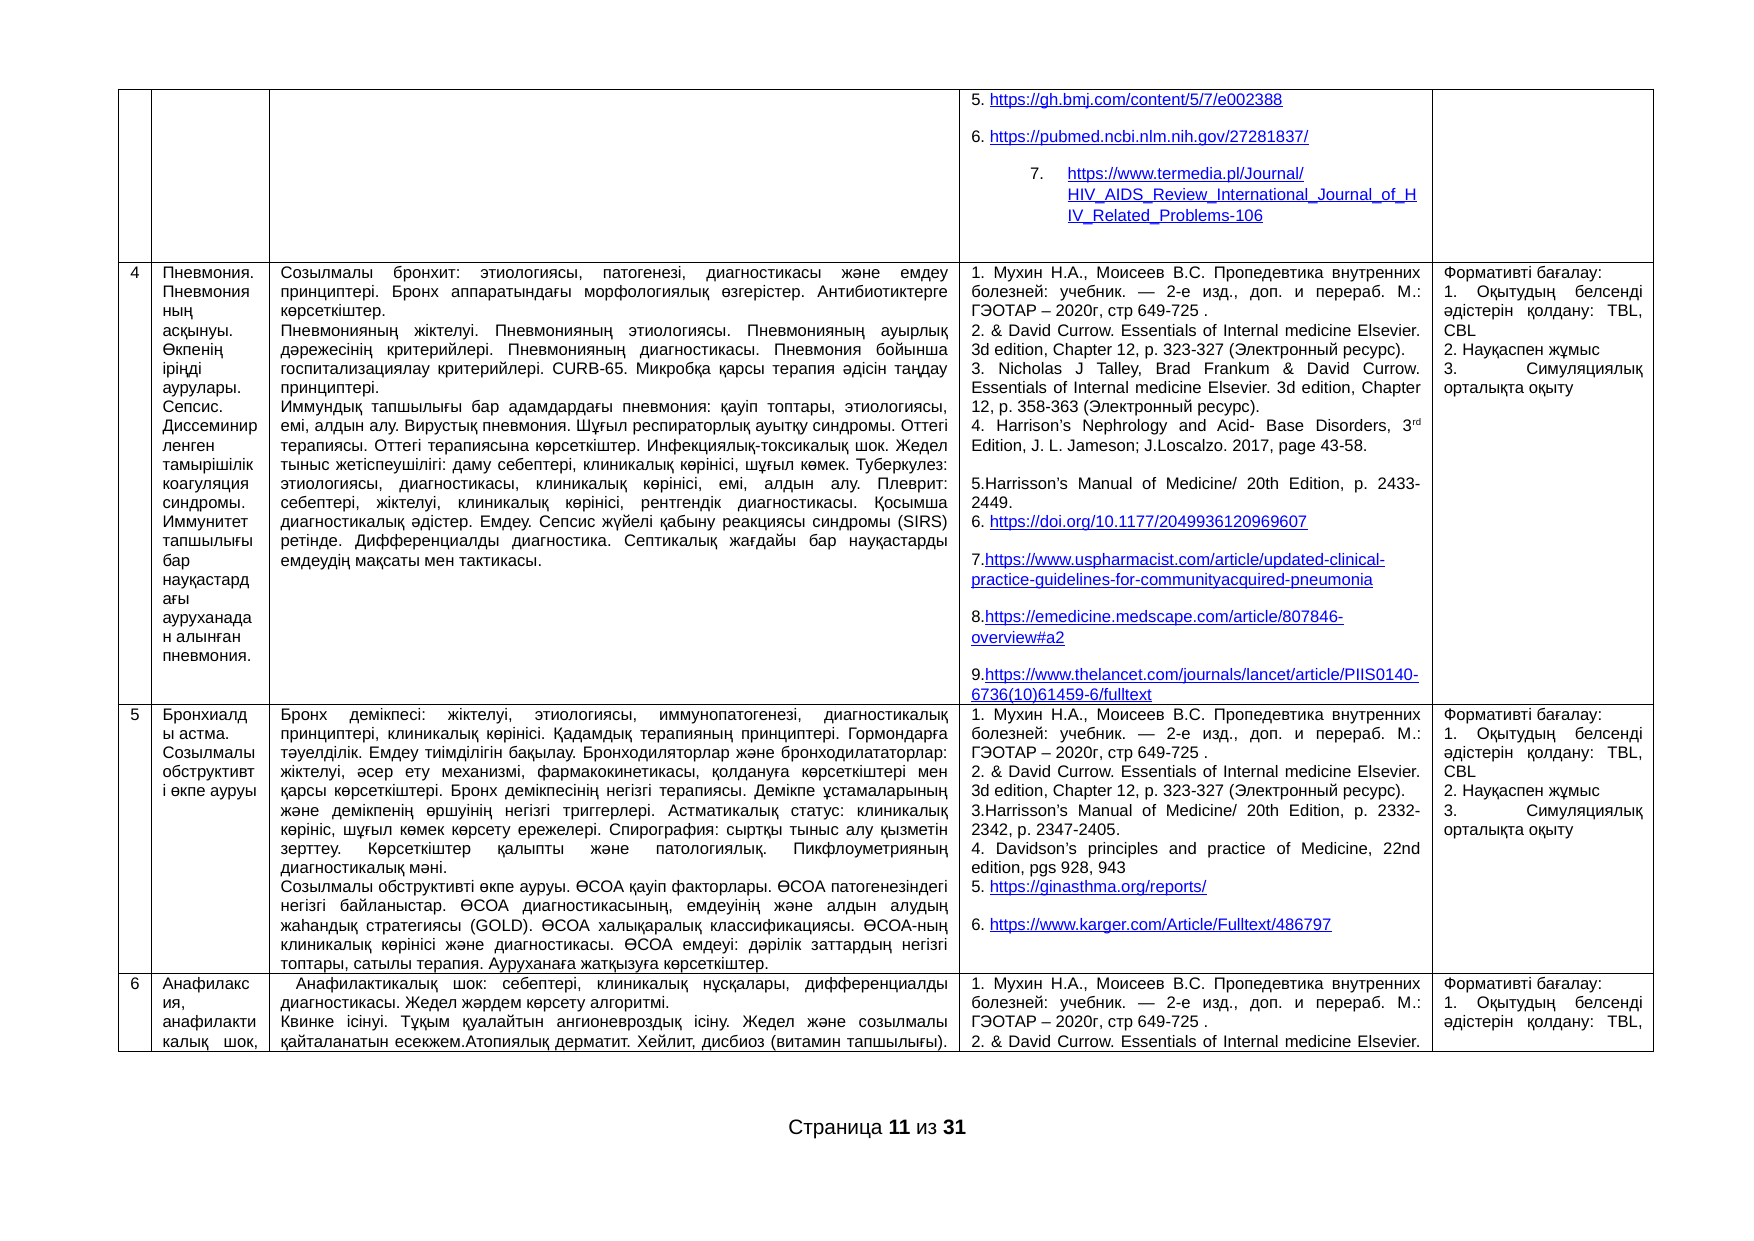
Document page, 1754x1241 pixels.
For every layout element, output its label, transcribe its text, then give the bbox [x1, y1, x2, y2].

table_cell Формативті бағалау: 1. Оқытудың белсенді әдістерін қолдану: TBL, CBL 2. Науқаспен жұмыс 3. Симуляциялық орталықта оқыту [1433, 705, 1653, 973]
table_cell Бронх демікпесі: жіктелуі, этиологиясы, иммунопатогенезі, диагностикалық принциптері, клиникалық көрінісі. Қадамдық терапияның принциптері. Гормондарға тәуелділік. Емдеу тиімділігін бақылау. Бронходиляторлар және бронходилататорлар: жіктелуі, әсер ету механизмі, фармакокинетикасы, қолдануға көрсеткіштері мен қарсы көрсеткіштері. Бронх демікпесінің негізгі терапиясы. Демікпе ұстамаларының және демікпенің өршуінің негізгі триггерлері. Астматикалық статус: клиникалық көрініс, шұғыл көмек көрсету ережелері. Спирография: сыртқы тыныс алу қызметін зерттеу. Көрсеткіштер қалыпты және патологиялық. Пикфлоуметрияның диагностикалық мәні. Созылмалы обструктивті өкпе ауруы. ӨСОА қауіп факторлары. ӨСОА патогенезіндегі негізгі байланыстар. ӨСОА диагностикасының, емдеуінің және алдын алудың жаһандық стратегиясы (GOLD). ӨСОА халықаралық классификациясы. ӨСОА-ның клиникалық көрінісі және диагностикасы. ӨСОА емдеуі: дәрілік заттардың негізгі топтары, сатылы терапия. Ауруханаға жатқызуға көрсеткіштер. [270, 705, 959, 973]
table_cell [270, 974, 959, 1051]
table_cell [960, 90, 1432, 262]
table_cell Пневмония. Пневмонияның асқынуы. Өкпенің іріңді аурулары. Сепсис. Диссеминирленген тамырішілік коагуляция синдромы. Иммунитет тапшылығы бар науқастардағы ауруханадан алынған пневмония. [152, 263, 269, 703]
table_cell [1433, 974, 1653, 1051]
table_cell 5 [119, 705, 151, 973]
table_cell Созылмалы бронхит: этиологиясы, патогенезі, диагностикасы және емдеу принциптері. Бронх аппаратындағы морфологиялық өзгерістер. Антибиотиктерге көрсеткіштер. Пневмонияның жіктелуі. Пневмонияның этиологиясы. Пневмонияның ауырлық дәрежесінің критерийлері. Пневмонияның диагностикасы. Пневмония бойынша госпитализациялау критерийлері. CURB-65. Микробқа қарсы терапия әдісін таңдау принциптері. Иммундық тапшылығы бар адамдардағы пневмония: қауіп топтары, этиологиясы, емі, алдын алу. Вирустық пневмония. Шұғыл респираторлық ауытқу синдромы. Оттегі терапиясы. Оттегі терапиясына көрсеткіштер. Инфекциялық-токсикалық шок. Жедел тыныс жетіспеушілігі: даму себептері, клиникалық көрінісі, шұғыл көмек. Туберкулез: этиологиясы, диагностикасы, клиникалық көрінісі, емі, алдын алу. Плеврит: себептері, жіктелуі, клиникалық көрінісі, рентгендік диагностикасы. Қосымша диагностикалық әдістер. Емдеу. Сепсис жүйелі қабыну реакциясы синдромы (SIRS) ретінде. Дифференциалды диагностика. Септикалық жағдайы бар науқастарды емдеудің мақсаты мен тактикасы. [270, 263, 959, 703]
table_cell 1. Мухин Н.А., Моисеев В.С. Пропедевтика внутренних болезней: учебник. — 2-е изд., доп. и перераб. М.: ГЭОТАР – 2020г, стр 649-725 . 2. & David Currow. Essentials of Internal medicine Elsevier. 3d edition, Chapter 12, p. 323-327 (Электронный ресурс). 3. Nicholas J Talley, Brad Frankum & David Currow. Essentials of Internal medicine Elsevier. 3d edition, Chapter 12, p. 358-363 (Электронный ресурс). 4. Harrison’s Nephrology and Acid- Base Disorders, 3rd Edition, J. L. Jameson; J.Loscalzo. 2017, page 43-58. 5.Harrisson’s Manual of Medicine/ 20th Edition, p. 2433-2449. 6. https://doi.org/10.1177/2049936120969607 7.https://www.uspharmacist.com/article/updated-clinical-practice-guidelines-for-communityacquired-pneumonia 8.https://emedicine.medscape.com/article/807846-overview#a2 9.https://www.thelancet.com/journals/lancet/article/PIIS0140-6736(10)61459-6/fulltext [960, 263, 1432, 703]
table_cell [152, 974, 269, 1051]
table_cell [1433, 90, 1653, 262]
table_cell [152, 90, 269, 262]
table_cell 3 [119, 90, 151, 262]
table_cell Бронхиалды астма. Созылмалы обструктивті өкпе ауруы [152, 705, 269, 973]
table_cell 6 [119, 974, 151, 1051]
table_cell Формативті бағалау: 1. Оқытудың белсенді әдістерін қолдану: TBL, CBL 2. Науқаспен жұмыс 3. Симуляциялық орталықта оқыту [1433, 263, 1653, 703]
table_cell 1. Мухин Н.А., Моисеев В.С. Пропедевтика внутренних болезней: учебник. — 2-е изд., доп. и перераб. М.: ГЭОТАР – 2020г, стр 649-725 . 2. & David Currow. Essentials of Internal medicine Elsevier. 3d edition, Chapter 12, p. 323-327 (Электронный ресурс). 3.Harrisson’s Manual of Medicine/ 20th Edition, p. 2332-2342, p. 2347-2405. 4. Davidson’s principles and practice of Medicine, 22nd edition, pgs 928, 943 5. https://ginasthma.org/reports/ 6. https://www.karger.com/Article/Fulltext/486797 [960, 705, 1432, 973]
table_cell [960, 974, 1432, 1051]
table_cell 4 [119, 263, 151, 703]
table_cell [270, 90, 959, 262]
